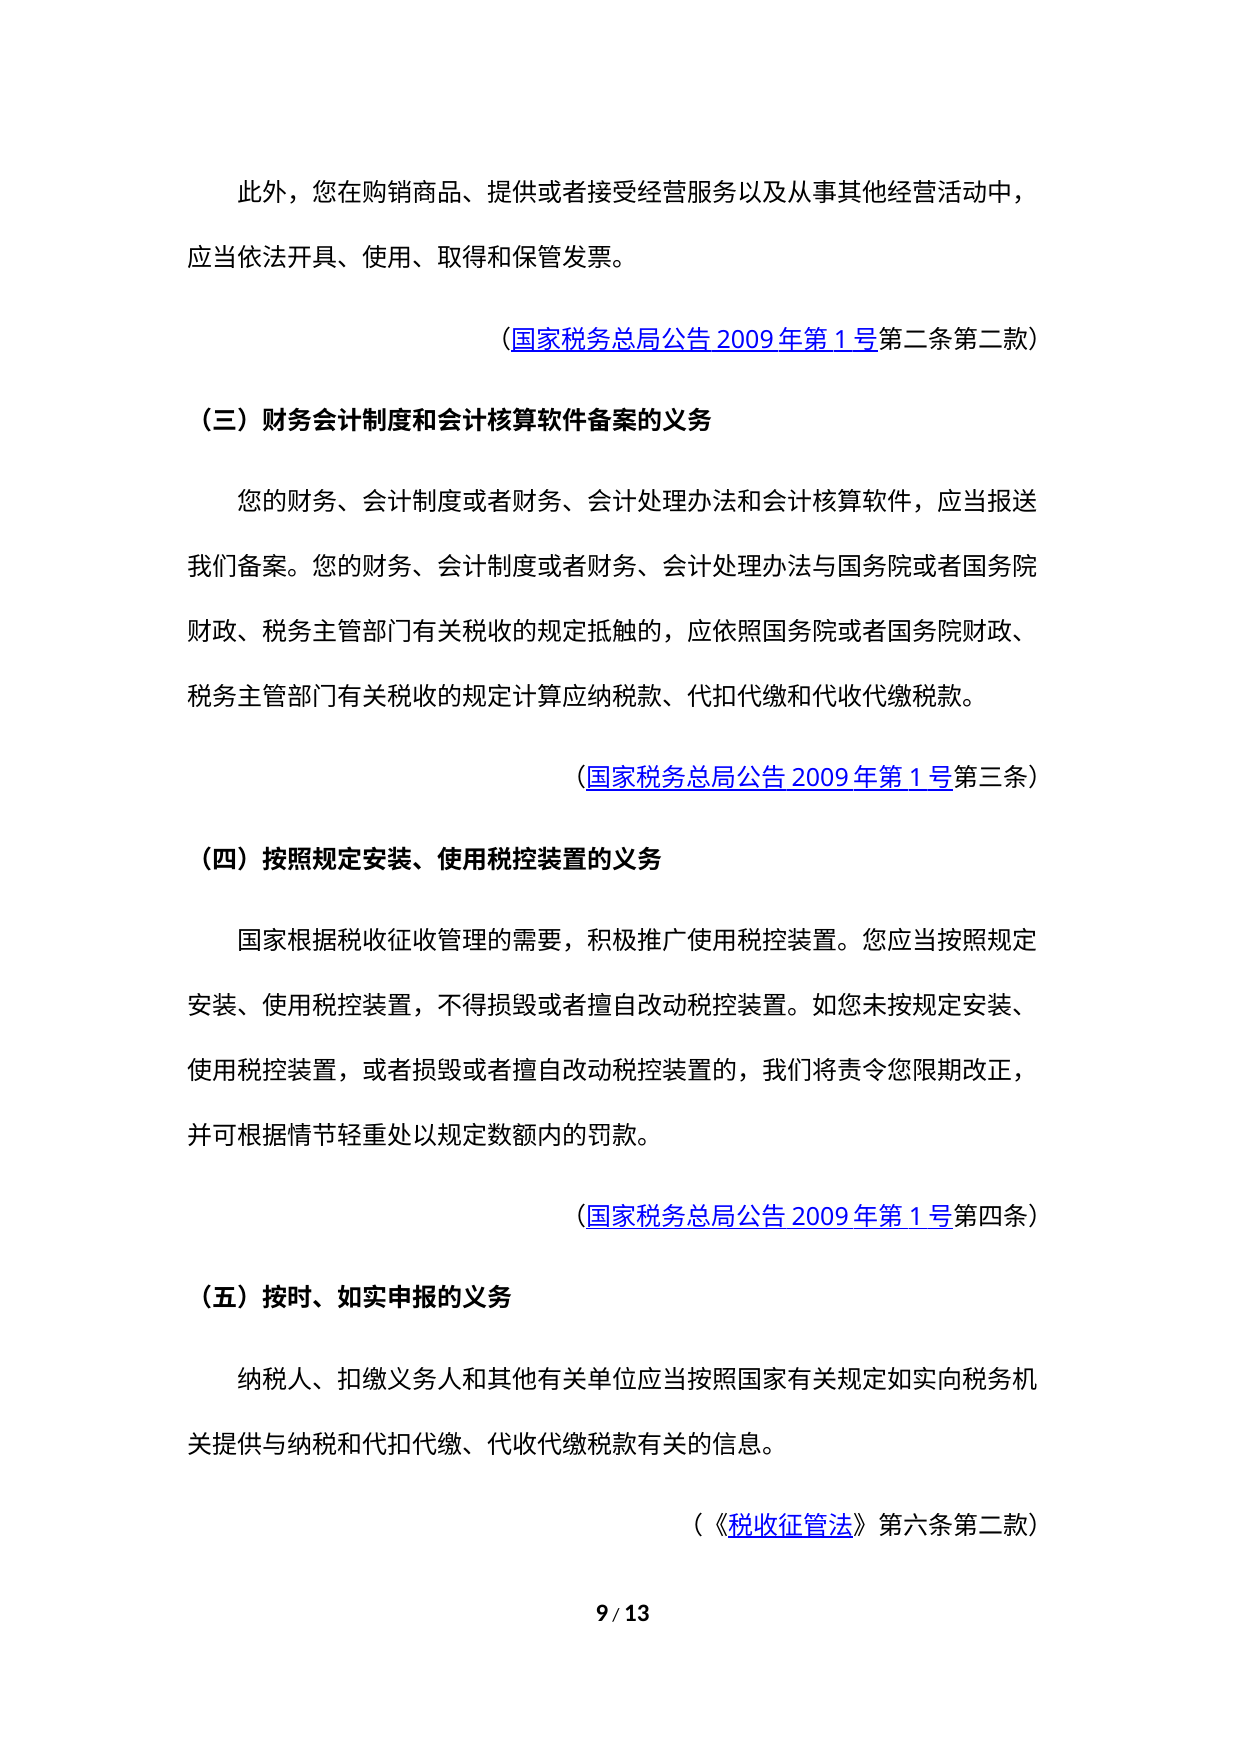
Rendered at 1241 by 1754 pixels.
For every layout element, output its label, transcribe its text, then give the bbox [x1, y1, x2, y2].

text （国家税务总局公告2009年第1号第四条） [187, 1182, 1053, 1247]
text 您的财务、会计制度或者财务、会计处理办法和会计核算软件，应当报送我们备案。您的财务、会计制度或者财务、会计处理办法与国务院或者国务院财政、税务主管部门有关税收的规定抵触的，应依照国务院或者国务院财政、税务主管部门有关税收的规定计算应纳税款、代扣代缴和代收代缴税款。 [187, 467, 1053, 727]
text 纳税人、扣缴义务人和其他有关单位应当按照国家有关规定如实向税务机关提供与纳税和代扣代缴、代收代缴税款有关的信息。 [187, 1345, 1053, 1475]
text （《税收征管法》第六条第二款） [187, 1491, 1053, 1556]
subtitle （五）按时、如实申报的义务 [187, 1263, 1053, 1328]
subtitle （四）按照规定安装、使用税控装置的义务 [187, 825, 1053, 890]
text 此外，您在购销商品、提供或者接受经营服务以及从事其他经营活动中，应当依法开具、使用、取得和保管发票。 [187, 158, 1053, 288]
text （国家税务总局公告2009年第1号第三条） [187, 743, 1053, 808]
text 国家根据税收征收管理的需要，积极推广使用税控装置。您应当按照规定安装、使用税控装置，不得损毁或者擅自改动税控装置。如您未按规定安装、使用税控装置，或者损毁或者擅自改动税控装置的，我们将责令您限期改正，并可根据情节轻重处以规定数额内的罚款。 [187, 906, 1053, 1166]
text （国家税务总局公告2009年第1号第二条第二款） [187, 305, 1053, 370]
subtitle （三）财务会计制度和会计核算软件备案的义务 [187, 386, 1053, 451]
